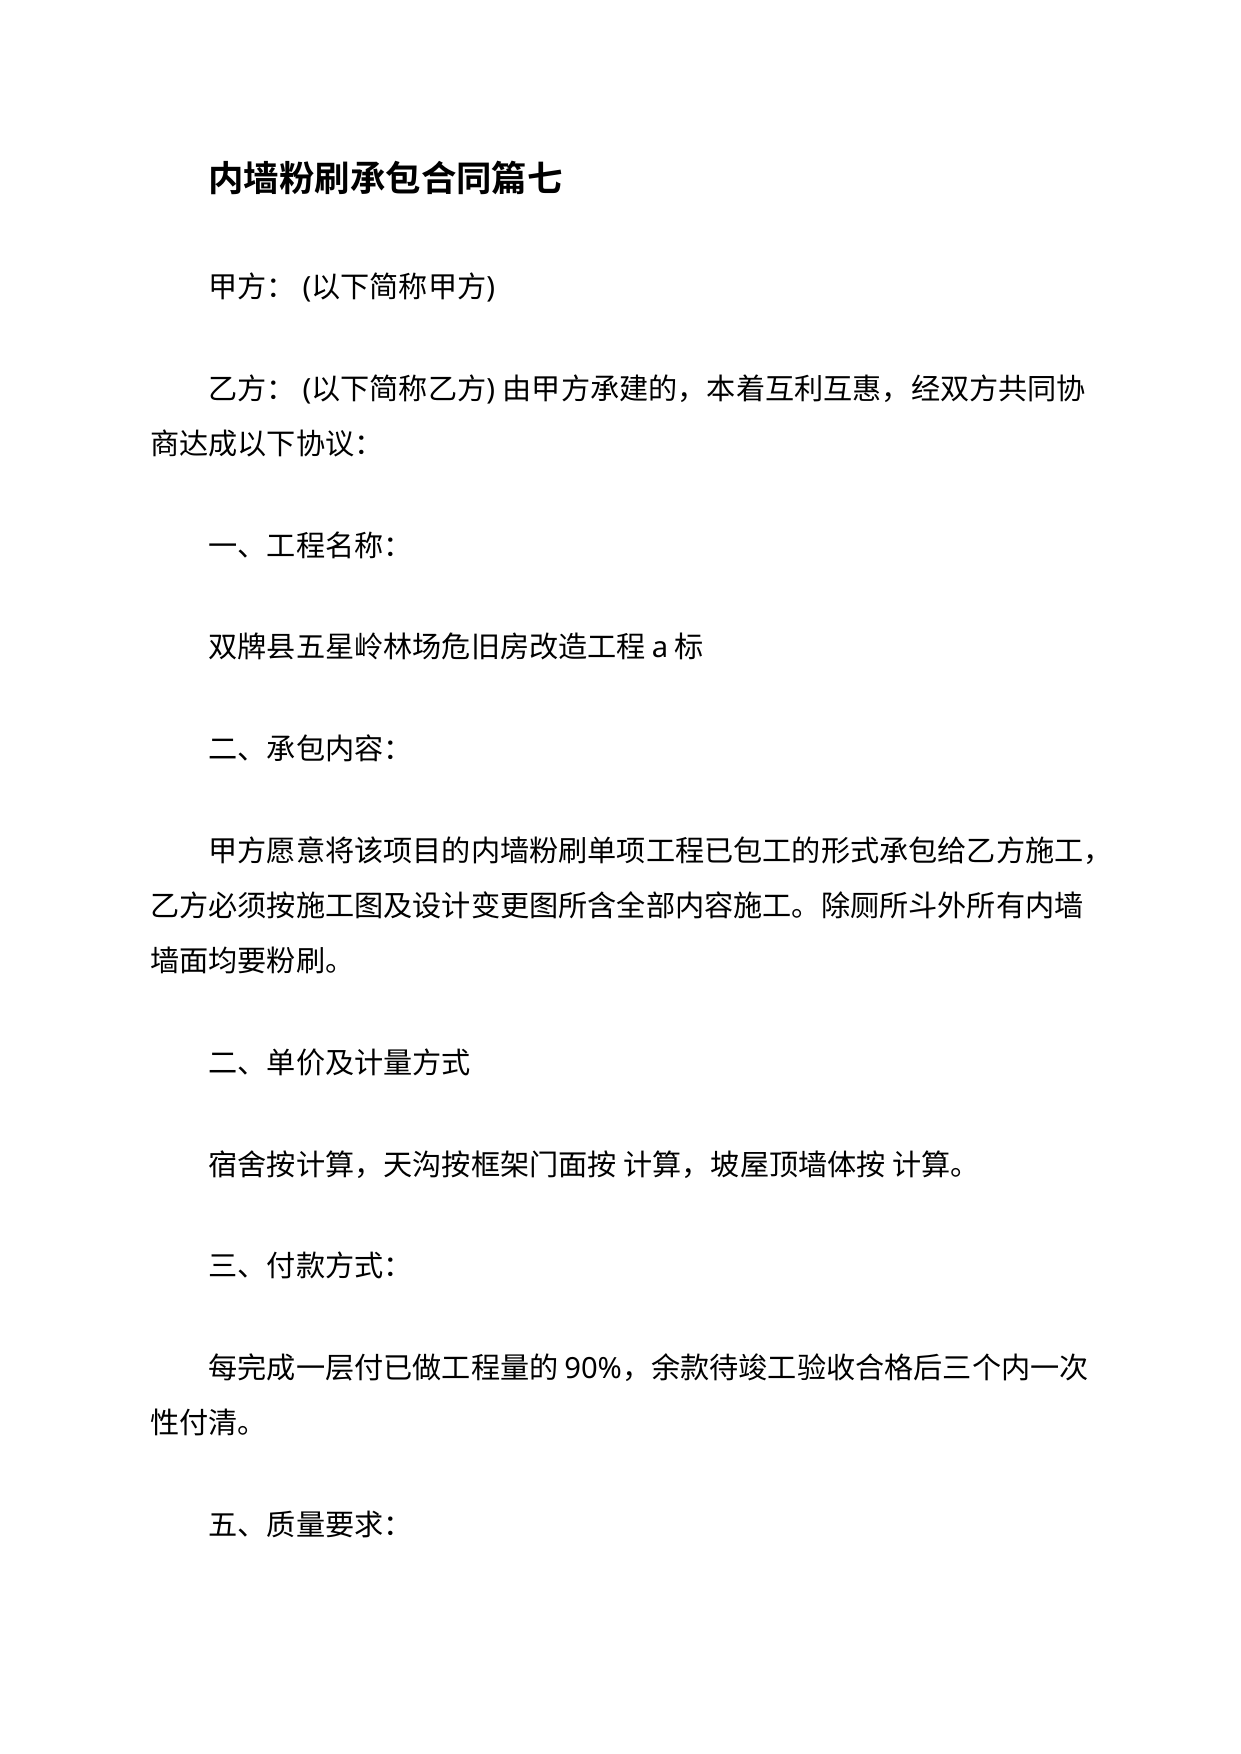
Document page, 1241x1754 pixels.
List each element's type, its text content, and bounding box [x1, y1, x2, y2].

text 二、承包内容： [150, 726, 1090, 768]
text 一、工程名称： [150, 522, 1090, 564]
text 每完成一层付已做工程量的90%，余款待竣工验收合格后三个内一次性付清。 [150, 1344, 1090, 1442]
text 甲方愿意将该项目的内墙粉刷单项工程已包工的形式承包给乙方施工，乙方必须按施工图及设计变更图所含全部内容施工。除厕所斗外所有内墙墙面均要粉刷。 [150, 828, 1090, 980]
text 双牌县五星岭林场危旧房改造工程a标 [150, 624, 1090, 666]
text 内墙粉刷承包合同篇七 [150, 150, 1090, 201]
text 五、质量要求： [150, 1501, 1090, 1544]
text 乙方： (以下简称乙方) 由甲方承建的，本着互利互惠，经双方共同协商达成以下协议： [150, 365, 1090, 463]
text 三、付款方式： [150, 1243, 1090, 1285]
text 甲方： (以下简称甲方) [150, 263, 1090, 306]
text 宿舍按计算，天沟按框架门面按 计算，坡屋顶墙体按 计算。 [150, 1141, 1090, 1183]
text 二、单价及计量方式 [150, 1039, 1090, 1082]
